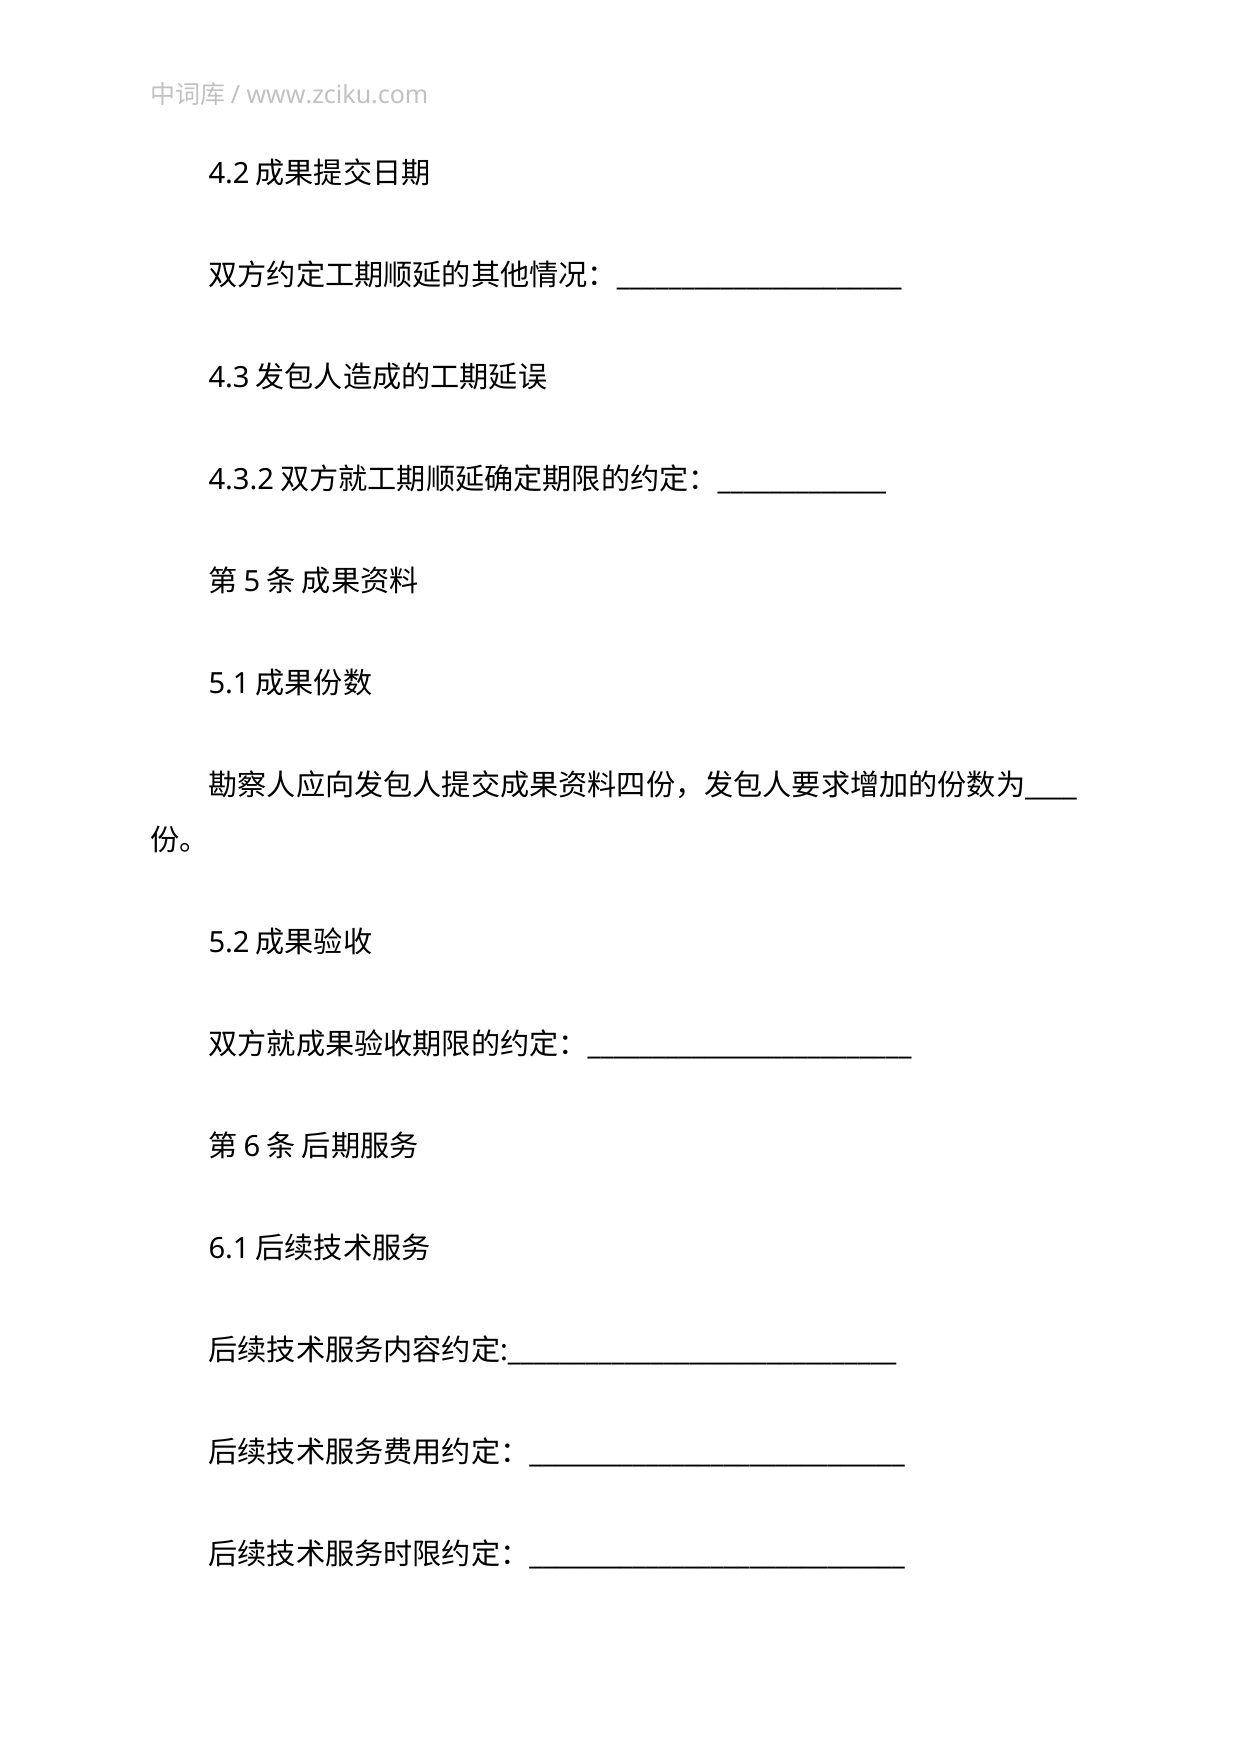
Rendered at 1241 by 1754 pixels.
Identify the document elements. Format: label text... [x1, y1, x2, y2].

text 后续技术服务费用约定：_____________________________ [150, 1428, 1090, 1471]
text 4.3发包人造成的工期延误 [150, 354, 1090, 396]
text 5.1成果份数 [150, 660, 1090, 702]
text 第5条 成果资料 [150, 558, 1090, 600]
text 4.2成果提交日期 [150, 150, 1090, 192]
text 6.1后续技术服务 [150, 1224, 1090, 1267]
text 双方就成果验收期限的约定：_________________________ [150, 1021, 1090, 1063]
text 勘察人应向发包人提交成果资料四份，发包人要求增加的份数为____份。 [150, 762, 1090, 859]
text 5.2成果验收 [150, 919, 1090, 961]
text 双方约定工期顺延的其他情况：______________________ [150, 252, 1090, 294]
text 后续技术服务时限约定：_____________________________ [150, 1531, 1090, 1573]
text 第6条 后期服务 [150, 1123, 1090, 1165]
text 4.3.2双方就工期顺延确定期限的约定：_____________ [150, 456, 1090, 498]
text 后续技术服务内容约定:______________________________ [150, 1327, 1090, 1369]
